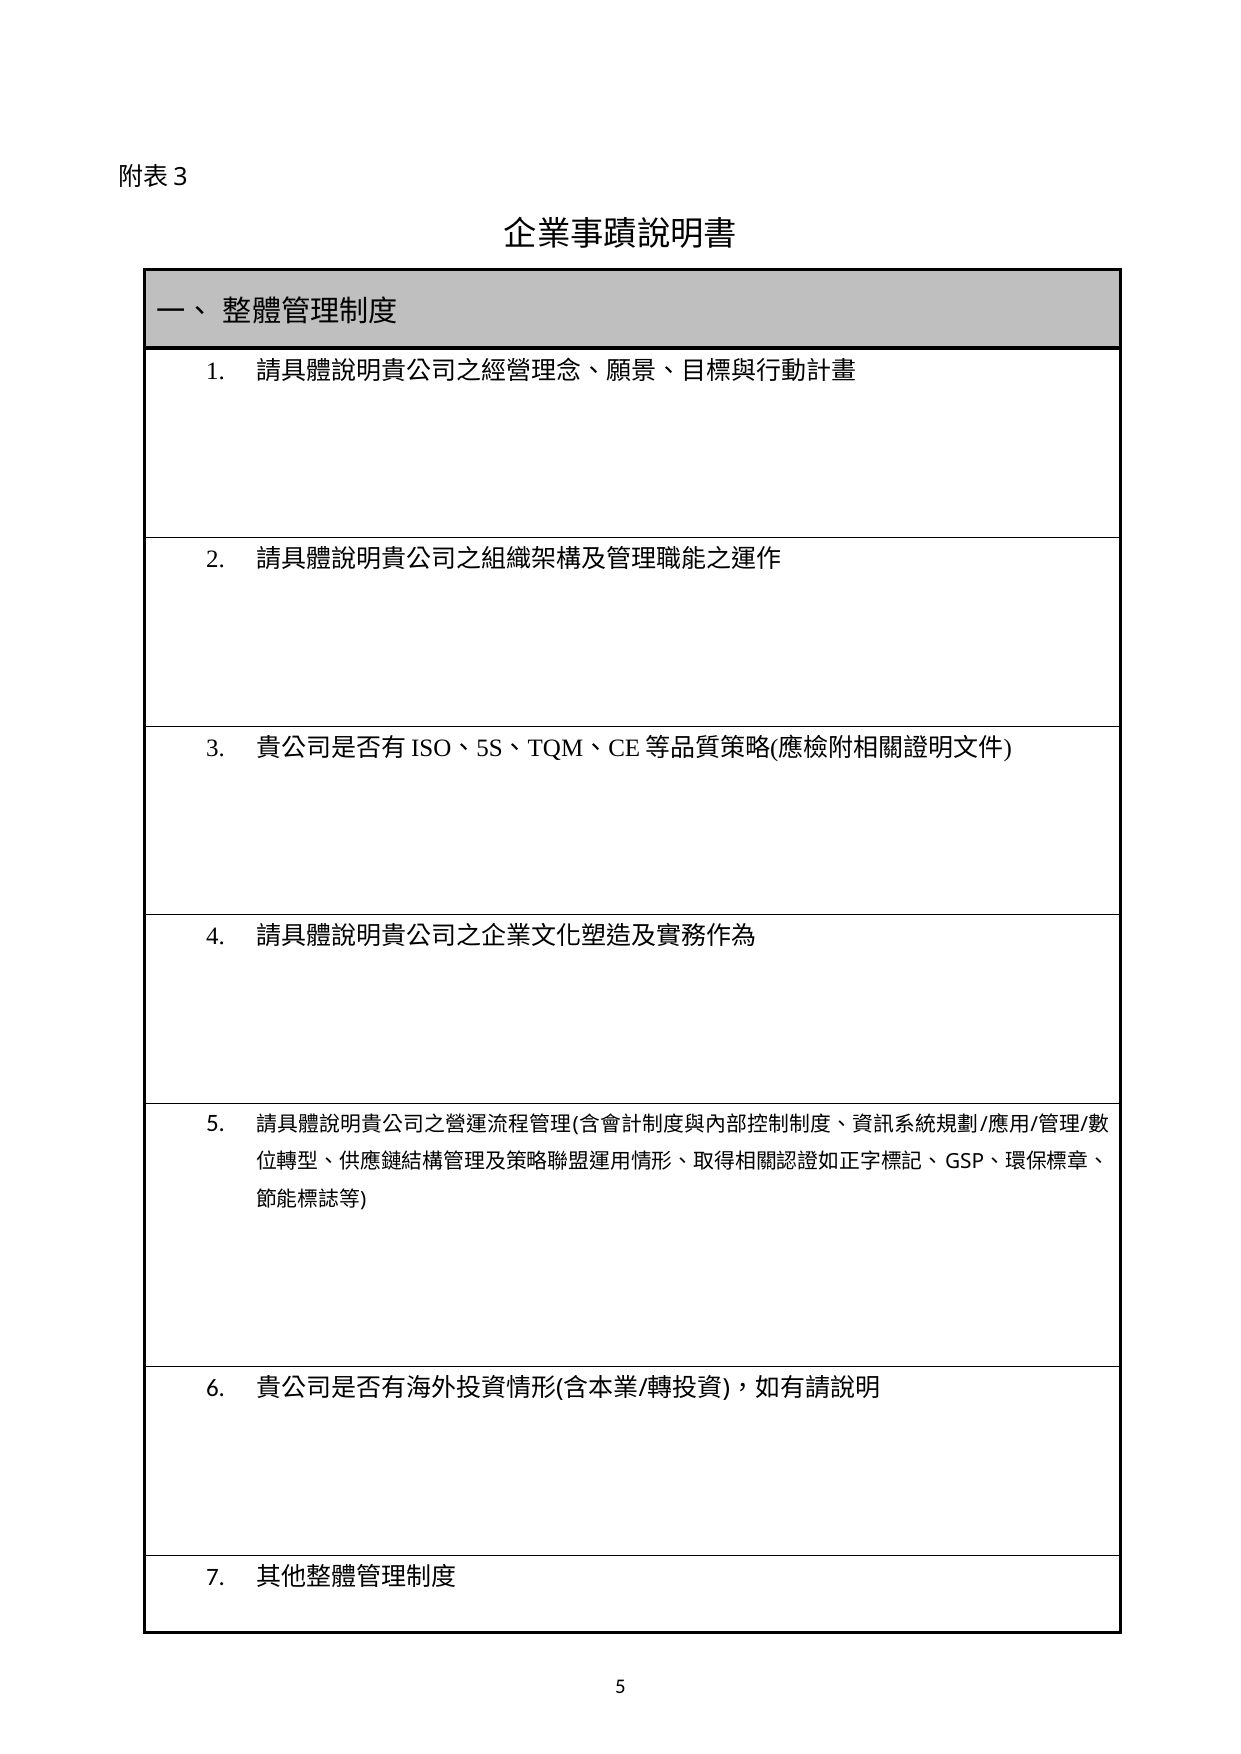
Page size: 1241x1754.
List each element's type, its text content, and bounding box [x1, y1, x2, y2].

text 附表3 [118, 156, 1122, 193]
table_cell 請具體說明貴公司之企業文化塑造及實務作為 [146, 915, 1119, 1103]
table_cell 請具體說明貴公司之組織架構及管理職能之運作 [146, 538, 1119, 726]
table_cell 請具體說明貴公司之營運流程管理(含會計制度與內部控制制度、資訊系統規劃/應用/管理/數位轉型、供應鏈結構管理及策略聯盟運用情形、取得相關認證如正字標記、GSP、環保標章、節能標誌等) [146, 1104, 1119, 1366]
table_cell 貴公司是否有ISO、5S、TQM、CE等品質策略(應檢附相關證明文件) [146, 727, 1119, 914]
table_cell 其他整體管理制度 [146, 1556, 1119, 1631]
table_cell 貴公司是否有海外投資情形(含本業/轉投資)，如有請說明 [146, 1367, 1119, 1555]
table_header 整體管理制度 [146, 271, 1119, 346]
table_cell 請具體說明貴公司之經營理念、願景、目標與行動計畫 [146, 350, 1119, 537]
text 企業事蹟說明書 [118, 193, 1122, 268]
